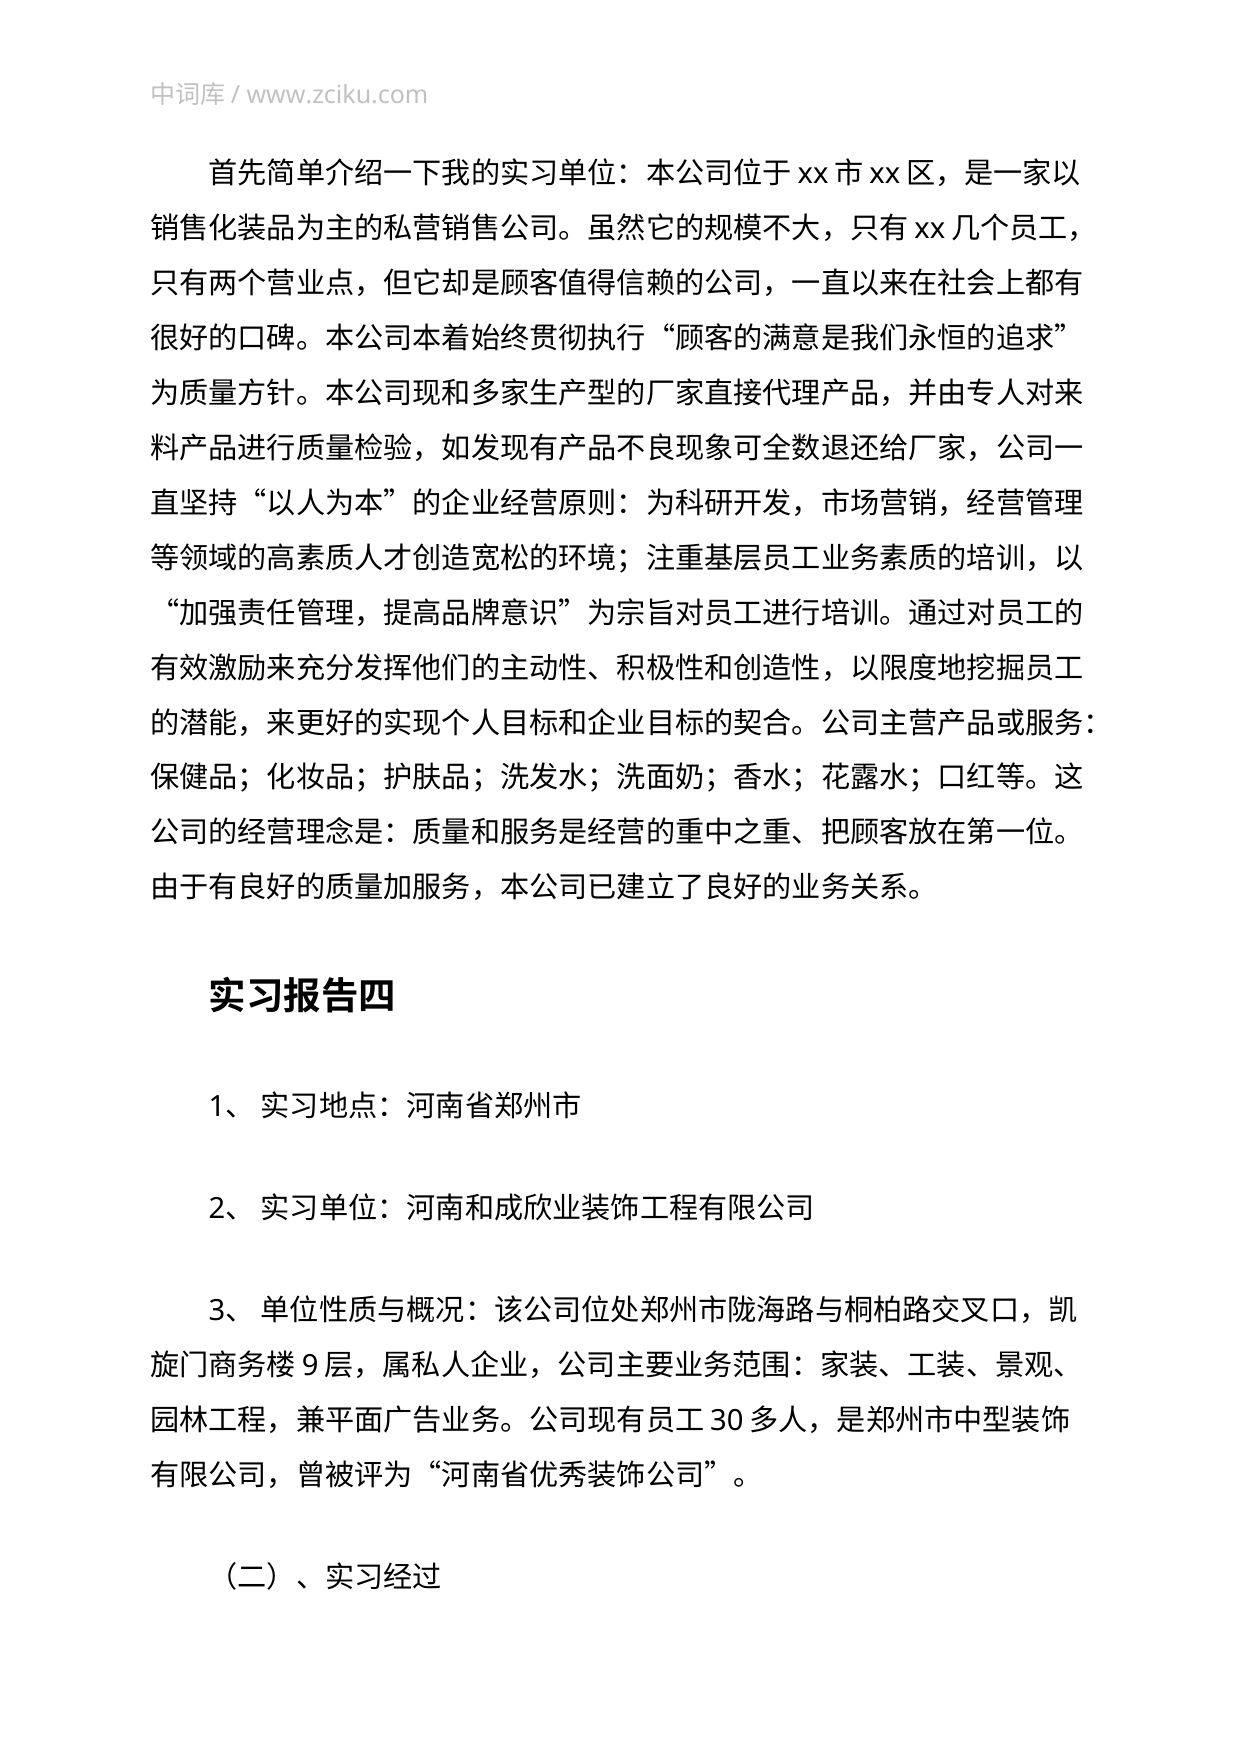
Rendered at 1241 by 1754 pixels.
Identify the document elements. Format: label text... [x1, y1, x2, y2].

text 1、 实习地点：河南省郑州市 [150, 1083, 1090, 1125]
text （二）、实习经过 [150, 1554, 1090, 1596]
text 3、 单位性质与概况：该公司位处郑州市陇海路与桐柏路交叉口，凯旋门商务楼9层，属私人企业，公司主要业务范围：家装、工装、景观、园林工程，兼平面广告业务。公司现有员工30多人，是郑州市中型装饰有限公司，曾被评为“河南省优秀装饰公司”。 [150, 1287, 1090, 1494]
text 实习报告四 [150, 966, 1090, 1020]
text 2、 实习单位：河南和成欣业装饰工程有限公司 [150, 1185, 1090, 1227]
text 首先简单介绍一下我的实习单位：本公司位于xx市xx区，是一家以销售化装品为主的私营销售公司。虽然它的规模不大，只有xx几个员工，只有两个营业点，但它却是顾客值得信赖的公司，一直以来在社会上都有很好的口碑。本公司本着始终贯彻执行“顾客的满意是我们永恒的追求”为质量方针。本公司现和多家生产型的厂家直接代理产品，并由专人对来料产品进行质量检验，如发现有产品不良现象可全数退还给厂家，公司一直坚持“以人为本”的企业经营原则：为科研开发，市场营销，经营管理等领域的高素质人才创造宽松的环境；注重基层员工业务素质的培训，以“加强责任管理，提高品牌意识”为宗旨对员工进行培训。通过对员工的有效激励来充分发挥他们的主动性、积极性和创造性，以限度地挖掘员工的潜能，来更好的实现个人目标和企业目标的契合。公司主营产品或服务：保健品；化妆品；护肤品；洗发水；洗面奶；香水；花露水；口红等。这公司的经营理念是：质量和服务是经营的重中之重、把顾客放在第一位。由于有良好的质量加服务，本公司已建立了良好的业务关系。 [150, 150, 1090, 906]
